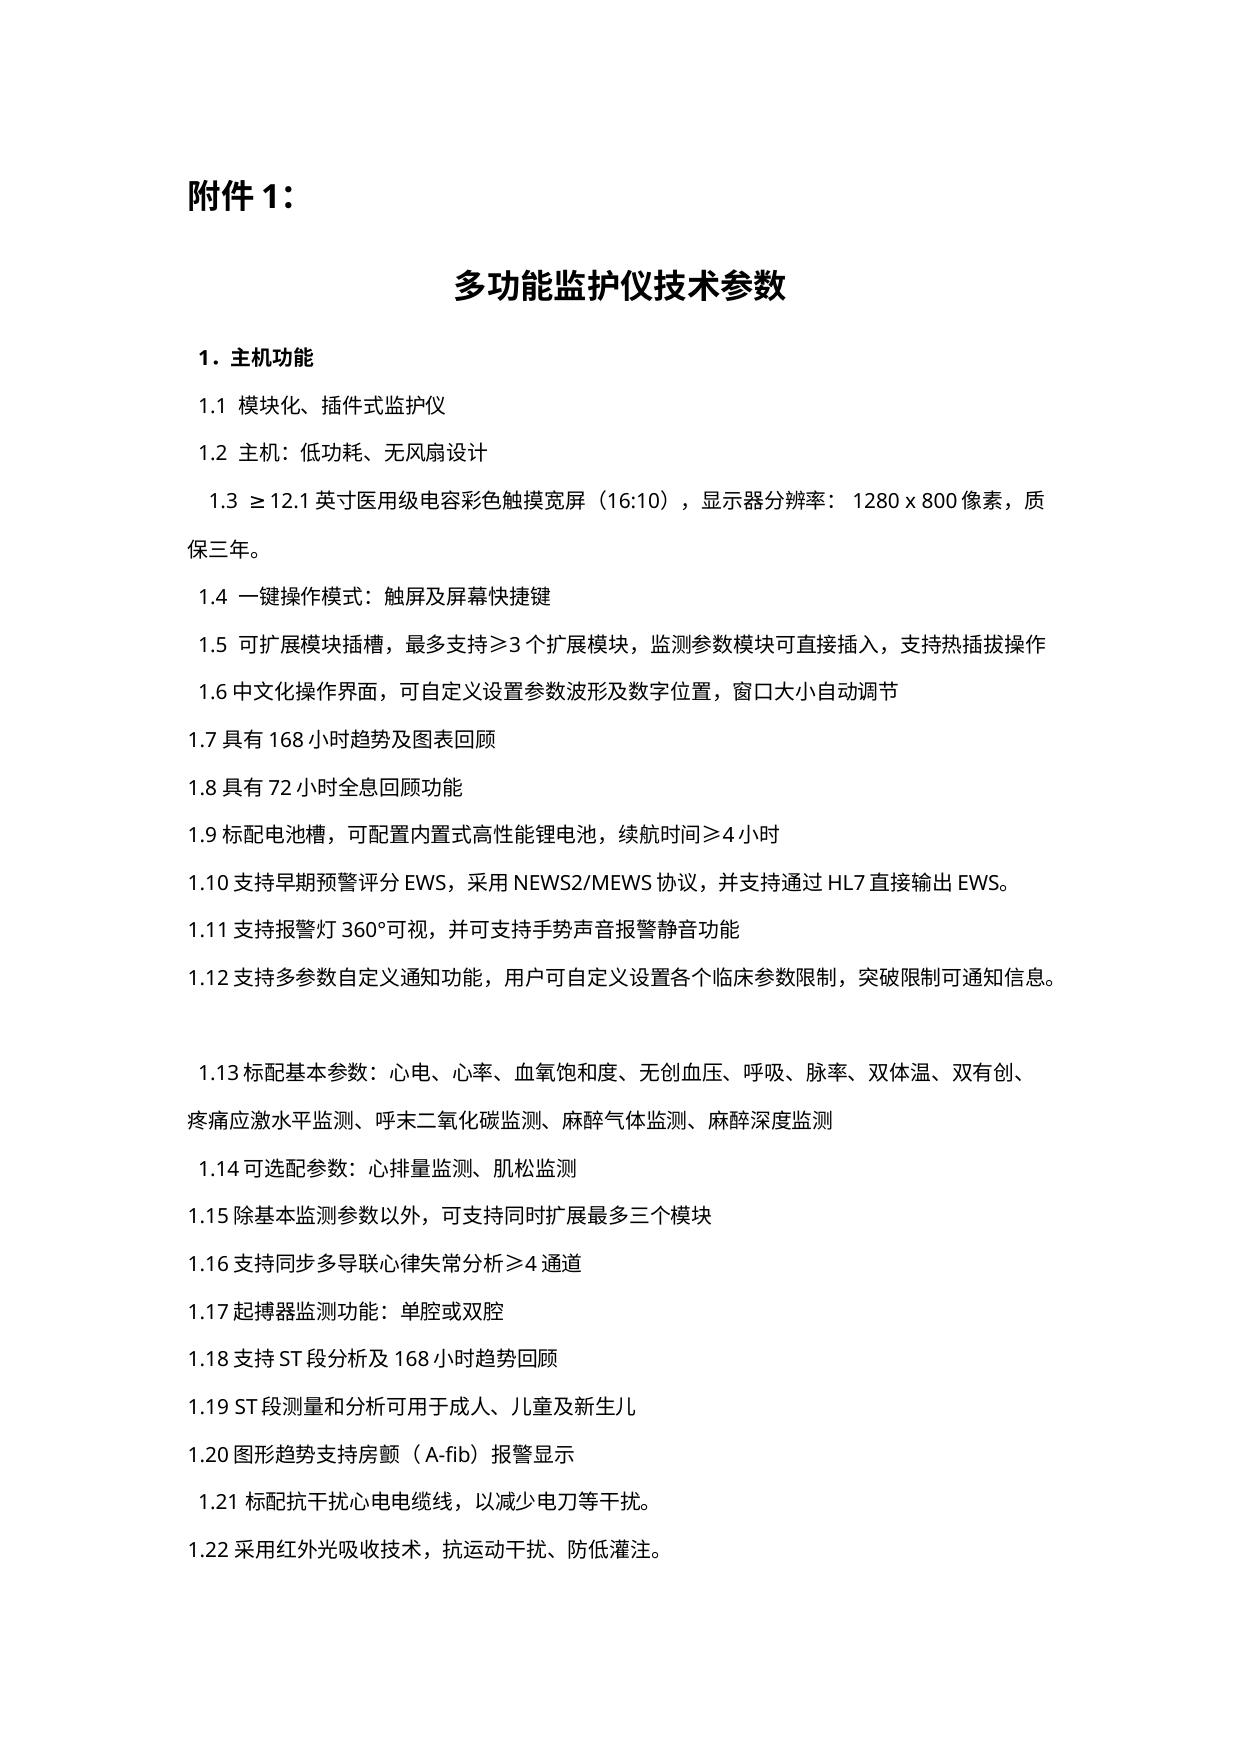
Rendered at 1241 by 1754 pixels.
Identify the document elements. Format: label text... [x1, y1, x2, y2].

text 1.6 中文化操作界面，可自定义设置参数波形及数字位置，窗口大小自动调节 [187, 674, 1053, 707]
text 1.16支持同步多导联心律失常分析≥4通道 [187, 1246, 1053, 1279]
text 1．主机功能 [187, 340, 1053, 373]
text 1.7 具有168小时趋势及图表回顾 [187, 722, 1053, 755]
text 1.15除基本监测参数以外，可支持同时扩展最多三个模块 [187, 1199, 1053, 1231]
text 多功能监护仪技术参数 [187, 251, 1053, 316]
text 1.22 采用红外光吸收技术，抗运动干扰、防低灌注。 [187, 1532, 1053, 1564]
text 1.4 一键操作模式：触屏及屏幕快捷键 [187, 579, 1053, 612]
text 1.17起搏器监测功能：单腔或双腔 [187, 1294, 1053, 1326]
text 1.8 具有72小时全息回顾功能 [187, 770, 1053, 802]
text 1.2 主机：低功耗、无风扇设计 [187, 435, 1053, 468]
text 1.11支持报警灯360°可视，并可支持手势声音报警静音功能 [187, 913, 1053, 945]
text 1.3 ≥12.1英寸医用级电容彩色触摸宽屏（16:10），显示器分辨率： 1280 x 800像素，质保三年。 [187, 483, 1053, 564]
text 1.20图形趋势支持房颤（ A-fib）报警显示 [187, 1437, 1053, 1469]
text 1.9 标配电池槽，可配置内置式高性能锂电池，续航时间≥4小时 [187, 817, 1053, 850]
text 1.14可选配参数：心排量监测、肌松监测 [187, 1151, 1053, 1184]
text 1.1 模块化、插件式监护仪 [187, 388, 1053, 420]
text 1.13标配基本参数：心电、心率、血氧饱和度、无创血压、呼吸、脉率、双体温、双有创、疼痛应激水平监测、呼末二氧化碳监测、麻醉气体监测、麻醉深度监测 [187, 1055, 1053, 1136]
text 1.12支持多参数自定义通知功能，用户可自定义设置各个临床参数限制，突破限制可通知信息。 [187, 960, 1053, 1041]
text 1.18支持ST段分析及168小时趋势回顾 [187, 1342, 1053, 1374]
text 1.5 可扩展模块插槽，最多支持≥3个扩展模块，监测参数模块可直接插入，支持热插拔操作 [187, 627, 1053, 659]
text 1.19 ST段测量和分析可用于成人、儿童及新生儿 [187, 1389, 1053, 1422]
text 附件1： [187, 162, 1053, 227]
text 1.21 标配抗干扰心电电缆线，以减少电刀等干扰。 [187, 1484, 1053, 1517]
text 1.10支持早期预警评分EWS，采用NEWS2/MEWS协议，并支持通过HL7直接输出EWS。 [187, 865, 1053, 897]
